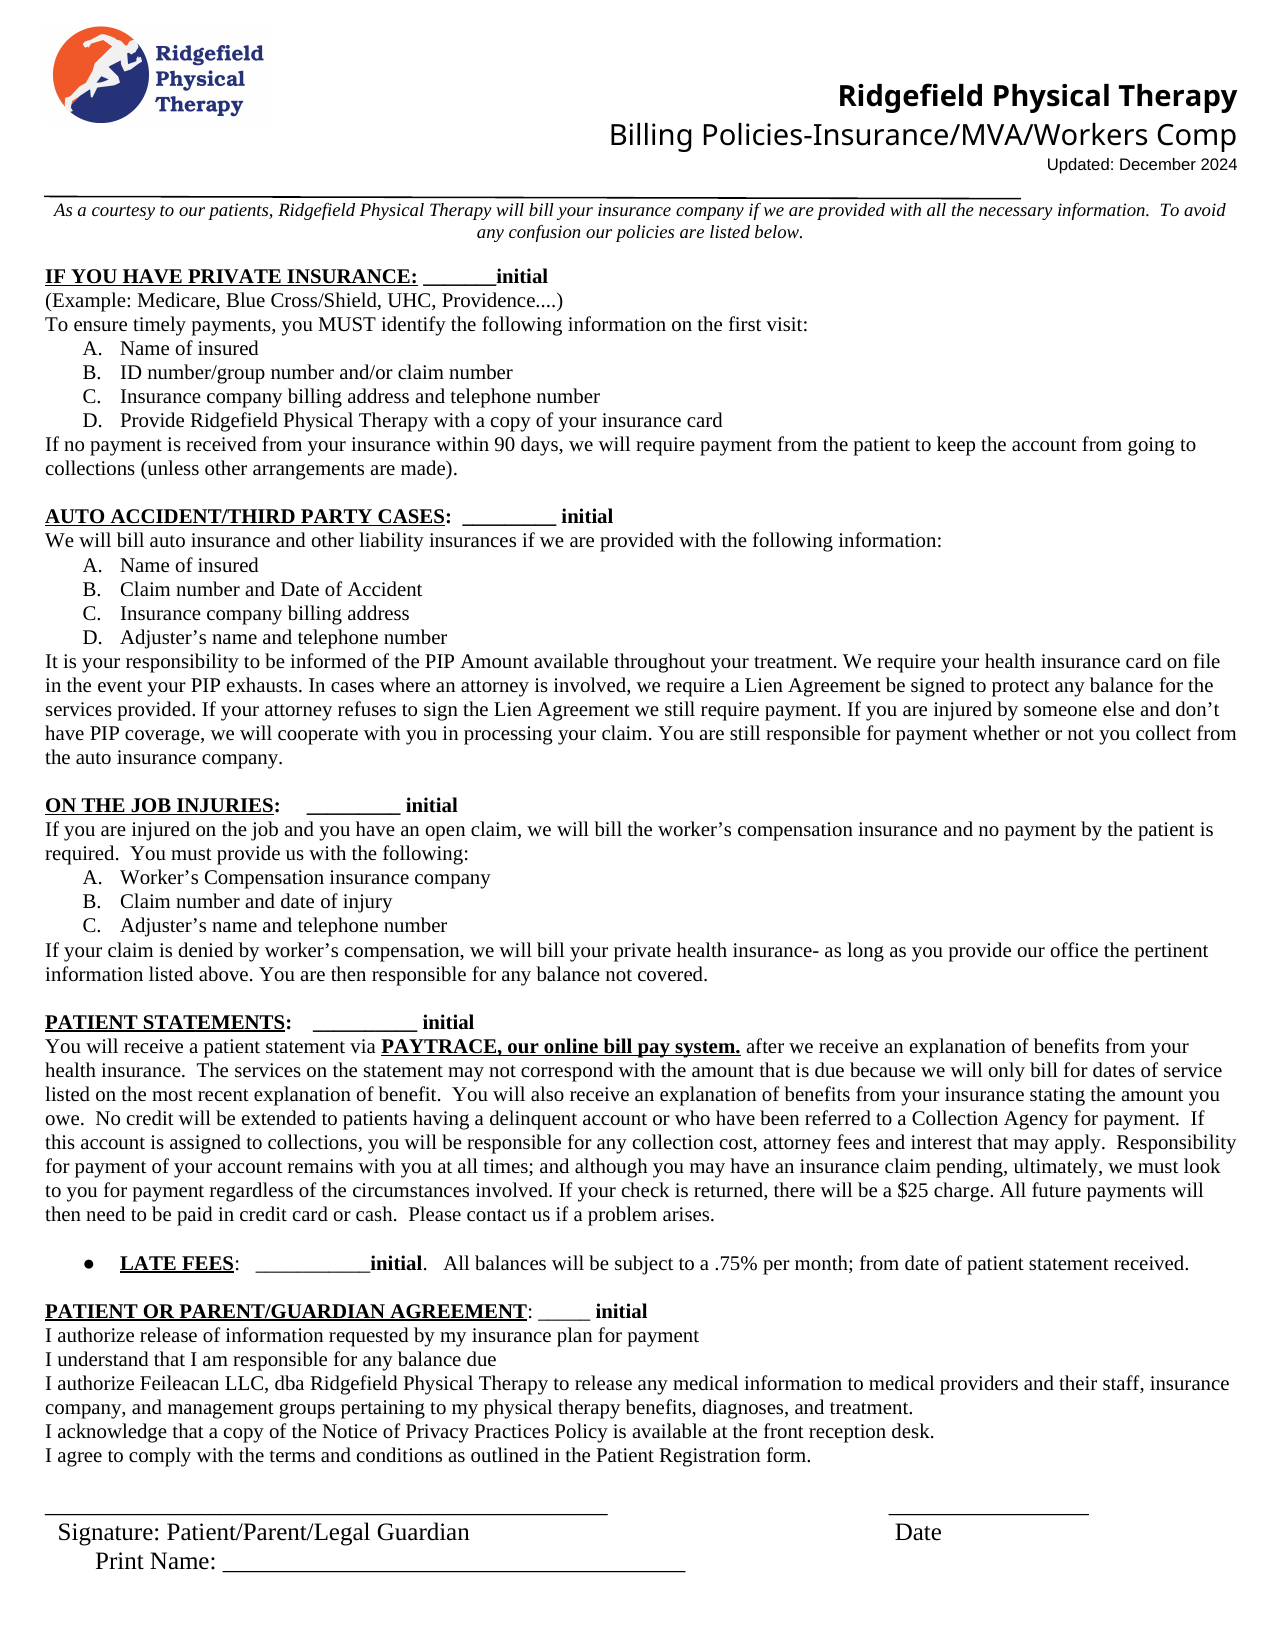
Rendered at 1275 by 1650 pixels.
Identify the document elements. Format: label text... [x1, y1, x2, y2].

text As a courtesy to our patients, Ridgefield Physical Therapy will bill your insurance company if we are provided with all the necessary information. To avoid any confusion our policies are listed below. [45, 199, 1237, 242]
text PATIENT OR PARENT/GUARDIAN AGREEMENT: _____ initial [45, 1298, 1237, 1323]
text I understand that I am responsible for any balance due [45, 1347, 1237, 1371]
text If no payment is received from your insurance within 90 days, we will require payment from the patient to keep the account from going to collections (unless other arrangements are made). [45, 432, 1237, 480]
text I authorize release of information requested by my insurance plan for payment [45, 1323, 1237, 1347]
text If your claim is denied by worker’s compensation, we will bill your private health insurance- as long as you provide our office the pertinent information listed above. You are then responsible for any balance not covered. [45, 937, 1237, 986]
text I authorize Feileacan LLC, dba Ridgefield Physical Therapy to release any medical information to medical providers and their staff, insurance company, and management groups pertaining to my physical therapy benefits, diagnoses, and treatment. [45, 1371, 1237, 1419]
list Claim number and date of injury [82, 889, 1237, 913]
text You will receive a patient statement via PAYTRACE, our online bill pay system. after we receive an explanation of benefits from your health insurance. The services on the statement may not correspond with the amount that is due because we will only bill for dates of service listed on the most recent explanation of benefit. You will also receive an explanation of benefits from your insurance stating the amount you owe. No credit will be extended to patients having a delinquent account or who have been referred to a Collection Agency for payment. If this account is assigned to collections, you will be responsible for any collection cost, attorney fees and interest that may apply. Responsibility for payment of your account remains with you at all times; and although you may have an insurance claim pending, ultimately, we must look to you for payment regardless of the circumstances involved. If your check is returned, there will be a $25 charge. All future payments will then need to be paid in credit card or cash. Please contact us if a problem arises. [45, 1034, 1237, 1226]
list Name of insured [82, 336, 1237, 360]
text IF YOU HAVE PRIVATE INSURANCE: _______initial [45, 264, 1237, 288]
text I acknowledge that a copy of the Notice of Privacy Practices Policy is available at the front reception desk. [45, 1419, 1237, 1443]
text We will bill auto insurance and other liability insurances if we are provided with the following information: [45, 528, 1237, 552]
list Claim number and Date of Accident [82, 577, 1237, 601]
text If you are injured on the job and you have an open claim, we will bill the worker’s compensation insurance and no payment by the patient is required. You must provide us with the following: [45, 817, 1237, 865]
list Adjuster’s name and telephone number [82, 625, 1237, 649]
list Name of insured [82, 552, 1237, 577]
list Provide Ridgefield Physical Therapy with a copy of your insurance card [82, 408, 1237, 432]
text It is your responsibility to be informed of the PIP Amount available throughout your treatment. We require your health insurance card on file in the event your PIP exhausts. In cases where an attorney is involved, we require a Lien Agreement be signed to protect any balance for the services provided. If your attorney refuses to sign the Lien Agreement we still require payment. If you are injured by someone else and don’t have PIP coverage, we will cooperate with you in processing your claim. You are still responsible for payment whether or not you collect from the auto insurance company. [45, 649, 1237, 769]
text To ensure timely payments, you MUST identify the following information on the first visit: [45, 312, 1237, 336]
picture [45, 25, 270, 122]
list Adjuster’s name and telephone number [82, 913, 1237, 937]
list Worker’s Compensation insurance company [82, 865, 1237, 889]
list Insurance company billing address [82, 601, 1237, 625]
text (Example: Medicare, Blue Cross/Shield, UHC, Providence....) [45, 288, 1237, 312]
text ON THE JOB INJURIES: _________ initial [45, 793, 1237, 817]
list LATE FEES: ___________initial. All balances will be subject to a .75% per month; from date of patient statement received. [82, 1250, 1237, 1274]
text I agree to comply with the terms and conditions as outlined in the Patient Registration form. [45, 1443, 1237, 1467]
text AUTO ACCIDENT/THIRD PARTY CASES: _________ initial [45, 504, 1237, 528]
list ID number/group number and/or claim number [82, 360, 1237, 384]
text PATIENT STATEMENTS: __________ initial [45, 1010, 1237, 1034]
list Insurance company billing address and telephone number [82, 384, 1237, 408]
